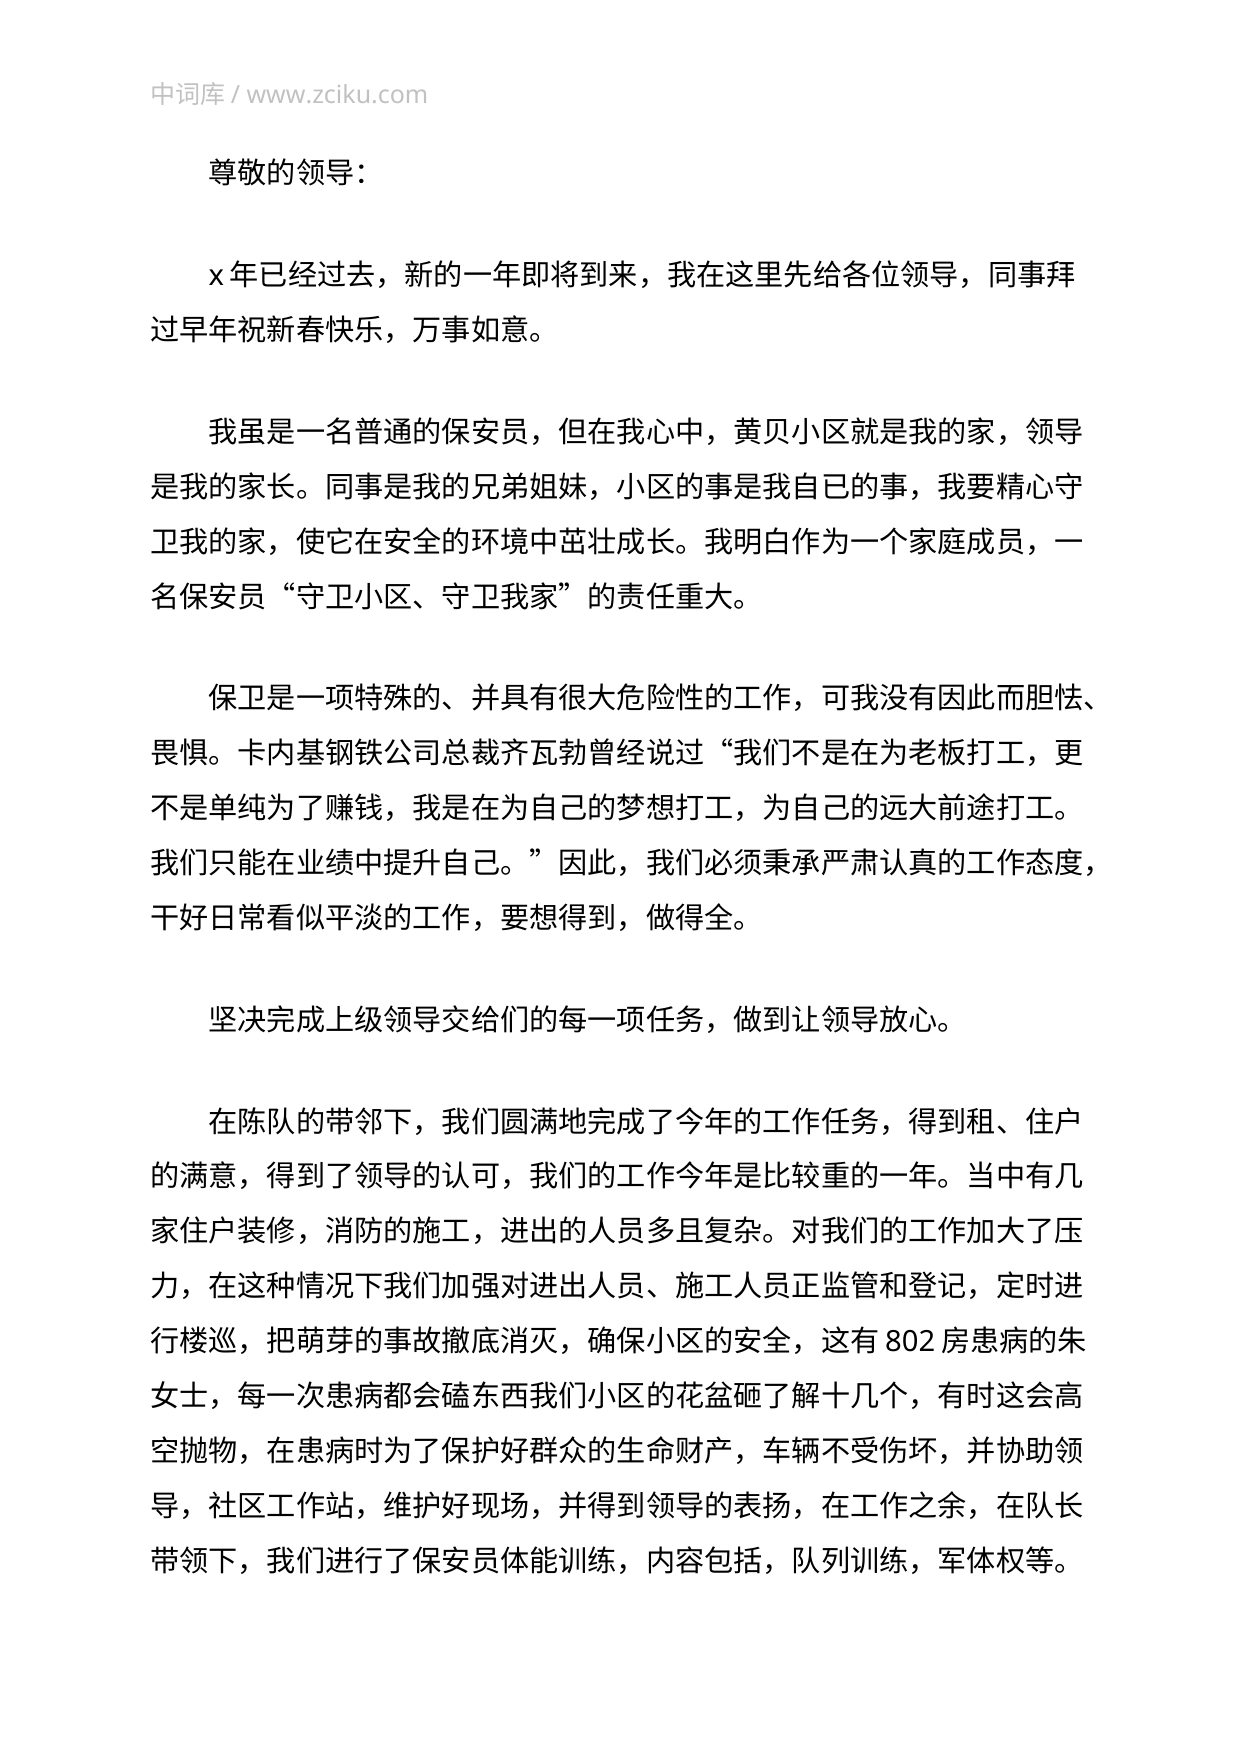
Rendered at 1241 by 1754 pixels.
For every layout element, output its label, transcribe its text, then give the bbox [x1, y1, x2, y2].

text 尊敬的领导： [150, 150, 1090, 192]
text 在陈队的带邻下，我们圆满地完成了今年的工作任务，得到租、住户的满意，得到了领导的认可，我们的工作今年是比较重的一年。当中有几家住户装修，消防的施工，进出的人员多且复杂。对我们的工作加大了压力，在这种情况下我们加强对进出人员、施工人员正监管和登记，定时进行楼巡，把萌芽的事故撤底消灭，确保小区的安全，这有802房患病的朱女士，每一次患病都会磕东西我们小区的花盆砸了解十几个，有时这会高空抛物，在患病时为了保护好群众的生命财产，车辆不受伤坏，并协助领导，社区工作站，维护好现场，并得到领导的表扬，在工作之余，在队长带领下，我们进行了保安员体能训练，内容包括，队列训练，军体权等。 [150, 1098, 1090, 1580]
text x年已经过去，新的一年即将到来，我在这里先给各位领导，同事拜过早年祝新春快乐，万事如意。 [150, 252, 1090, 349]
text 保卫是一项特殊的、并具有很大危险性的工作，可我没有因此而胆怯、畏惧。卡内基钢铁公司总裁齐瓦勃曾经说过“我们不是在为老板打工，更不是单纯为了赚钱，我是在为自己的梦想打工，为自己的远大前途打工。我们只能在业绩中提升自己。”因此，我们必须秉承严肃认真的工作态度，干好日常看似平淡的工作，要想得到，做得全。 [150, 675, 1090, 937]
text 我虽是一名普通的保安员，但在我心中，黄贝小区就是我的家，领导是我的家长。同事是我的兄弟姐妹，小区的事是我自已的事，我要精心守卫我的家，使它在安全的环境中茁壮成长。我明白作为一个家庭成员，一名保安员“守卫小区、守卫我家”的责任重大。 [150, 408, 1090, 616]
text 坚决完成上级领导交给们的每一项任务，做到让领导放心。 [150, 996, 1090, 1039]
